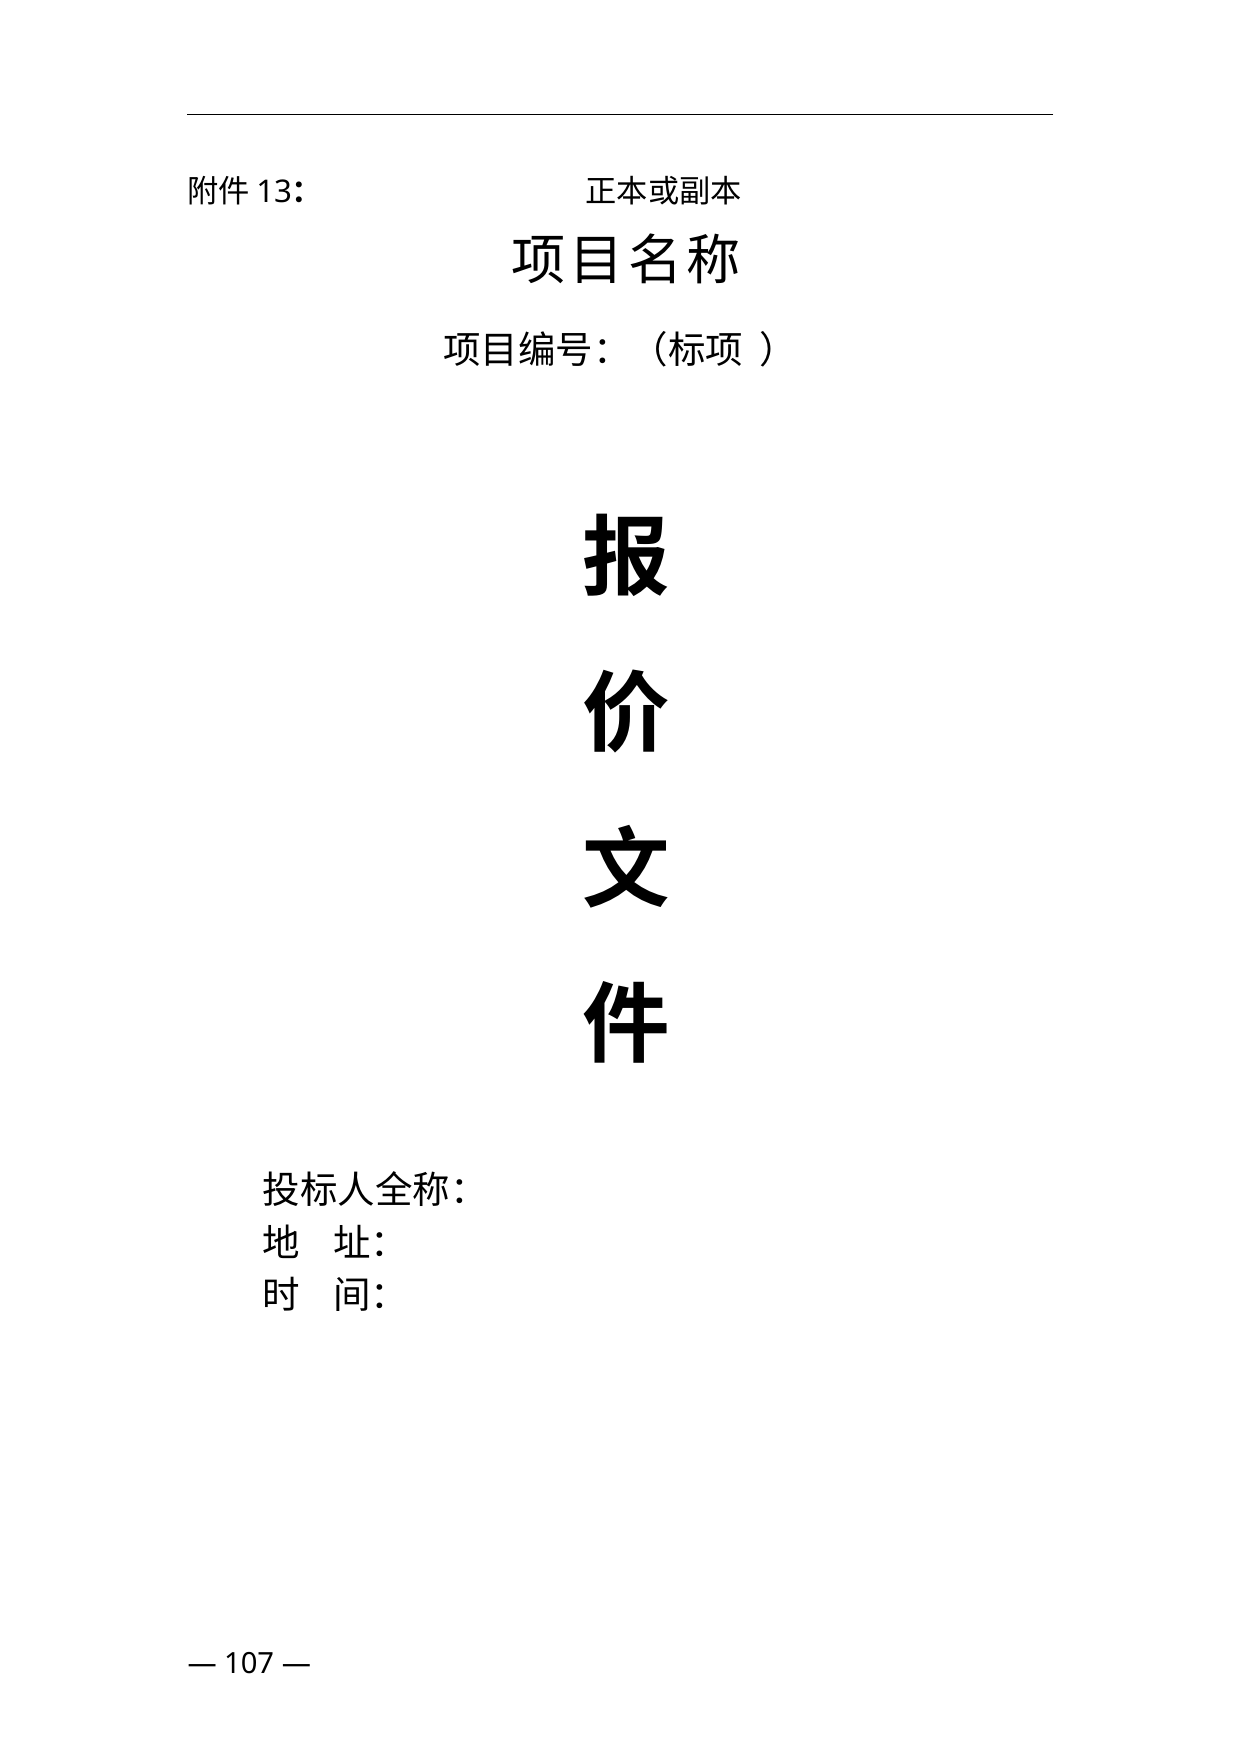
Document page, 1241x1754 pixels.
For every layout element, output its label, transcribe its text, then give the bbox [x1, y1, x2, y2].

text 文 [187, 798, 1064, 925]
text 附件13： 正本或副本 [187, 166, 1053, 211]
text 地 址： [187, 1214, 1064, 1266]
text 报 [187, 487, 1064, 613]
text 项目名称 [187, 217, 1064, 295]
text 价 [187, 643, 1064, 769]
text 时 间： [187, 1266, 1064, 1318]
text 投标人全称： [187, 1162, 998, 1214]
text 件 [187, 954, 1064, 1081]
text 项目编号：（标项 ） [187, 320, 1053, 374]
